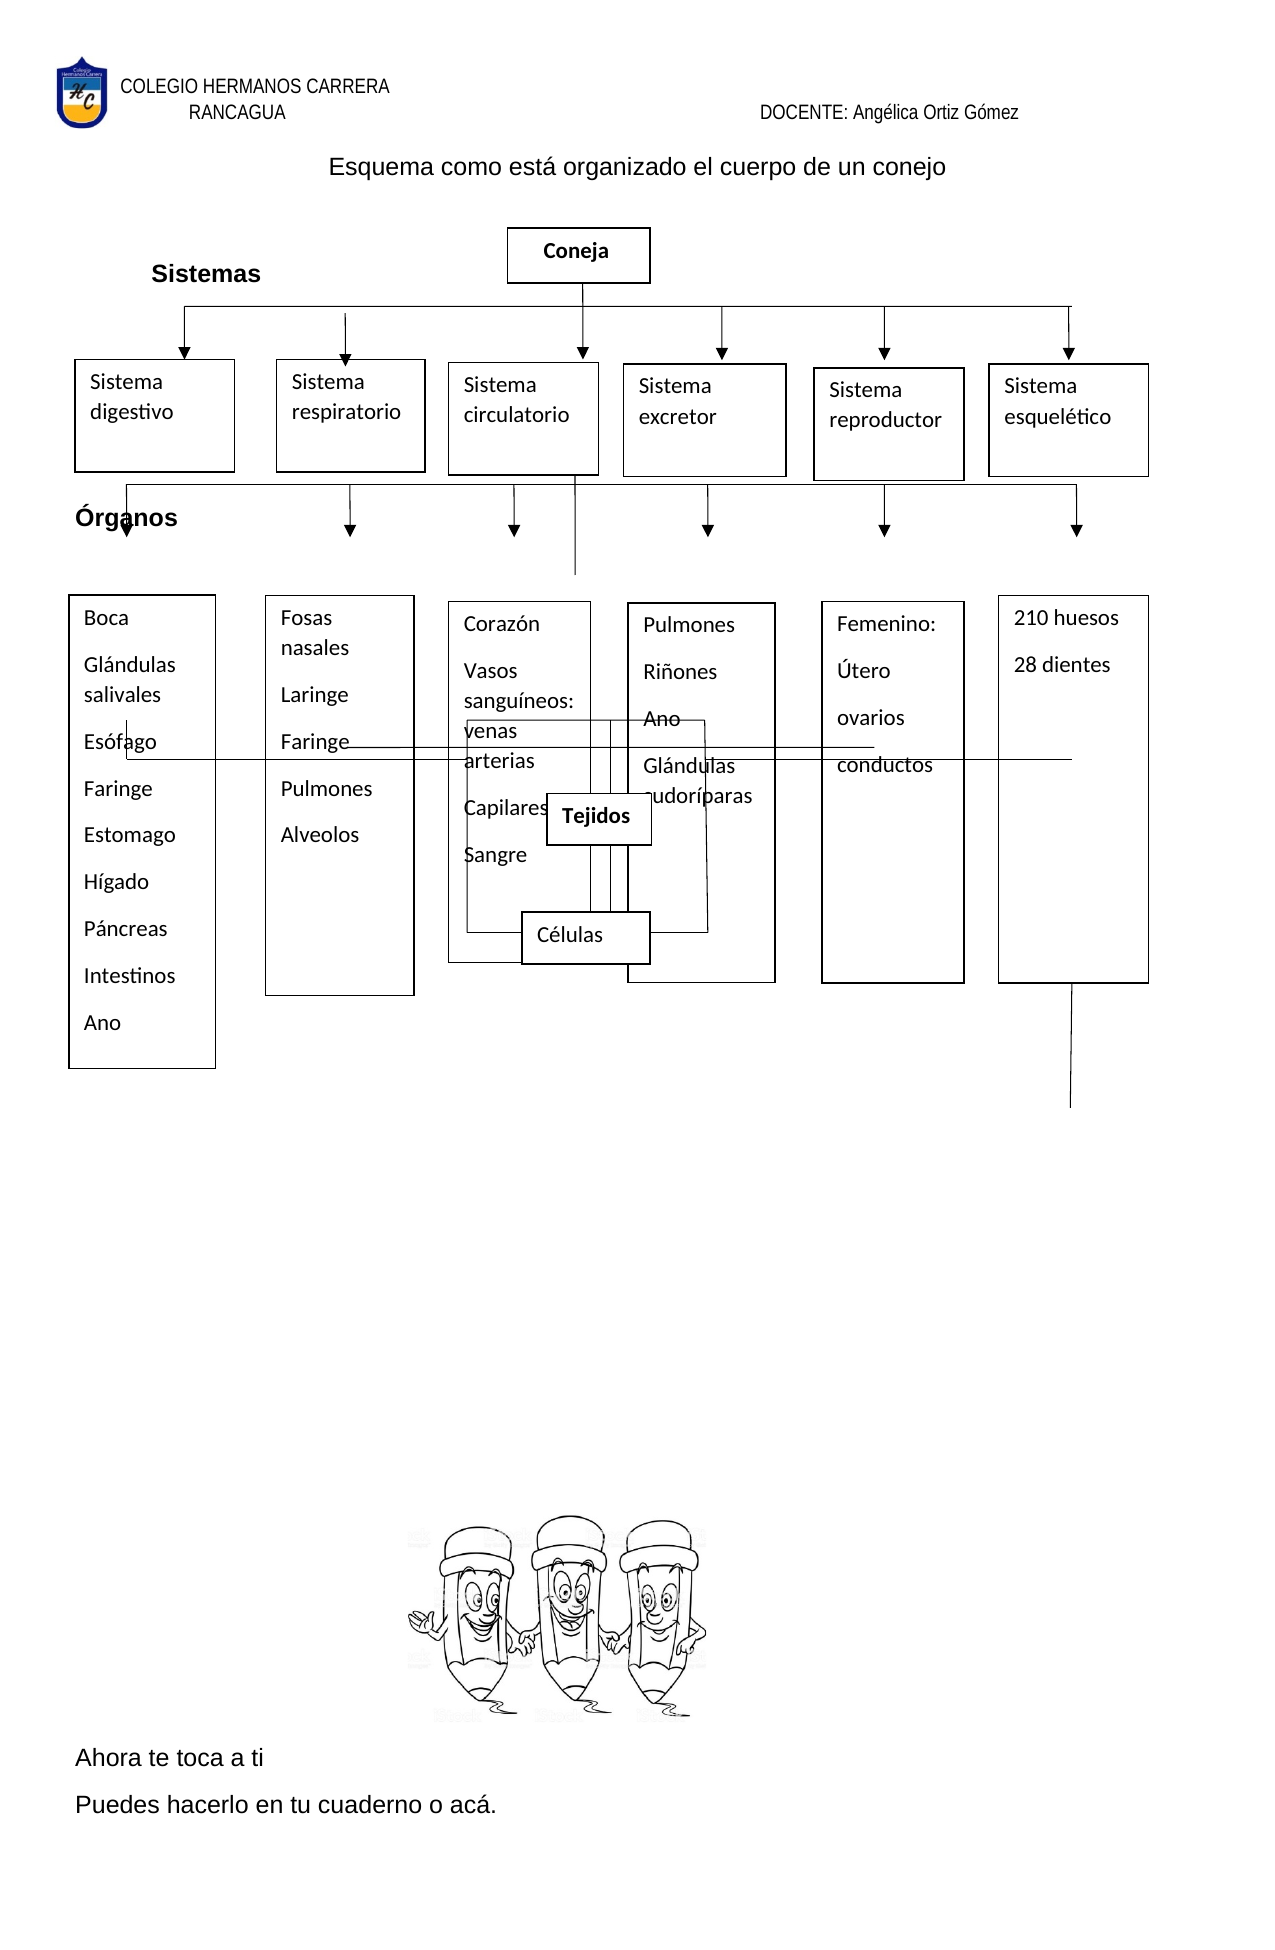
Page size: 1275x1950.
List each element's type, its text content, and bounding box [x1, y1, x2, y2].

text Sistemas [584, 259, 1200, 288]
text Ahora te toca a ti [75, 1743, 1200, 1771]
text Órganos [75, 445, 574, 532]
text Sistemas [75, 259, 582, 288]
picture [406, 1505, 707, 1721]
text Órganos [576, 445, 1200, 532]
text Esquema como está organizado el cuerpo de un conejo [75, 152, 1200, 180]
picture [54, 56, 109, 129]
text Puedes hacerlo en tu cuaderno o acá. [75, 1790, 1200, 1819]
